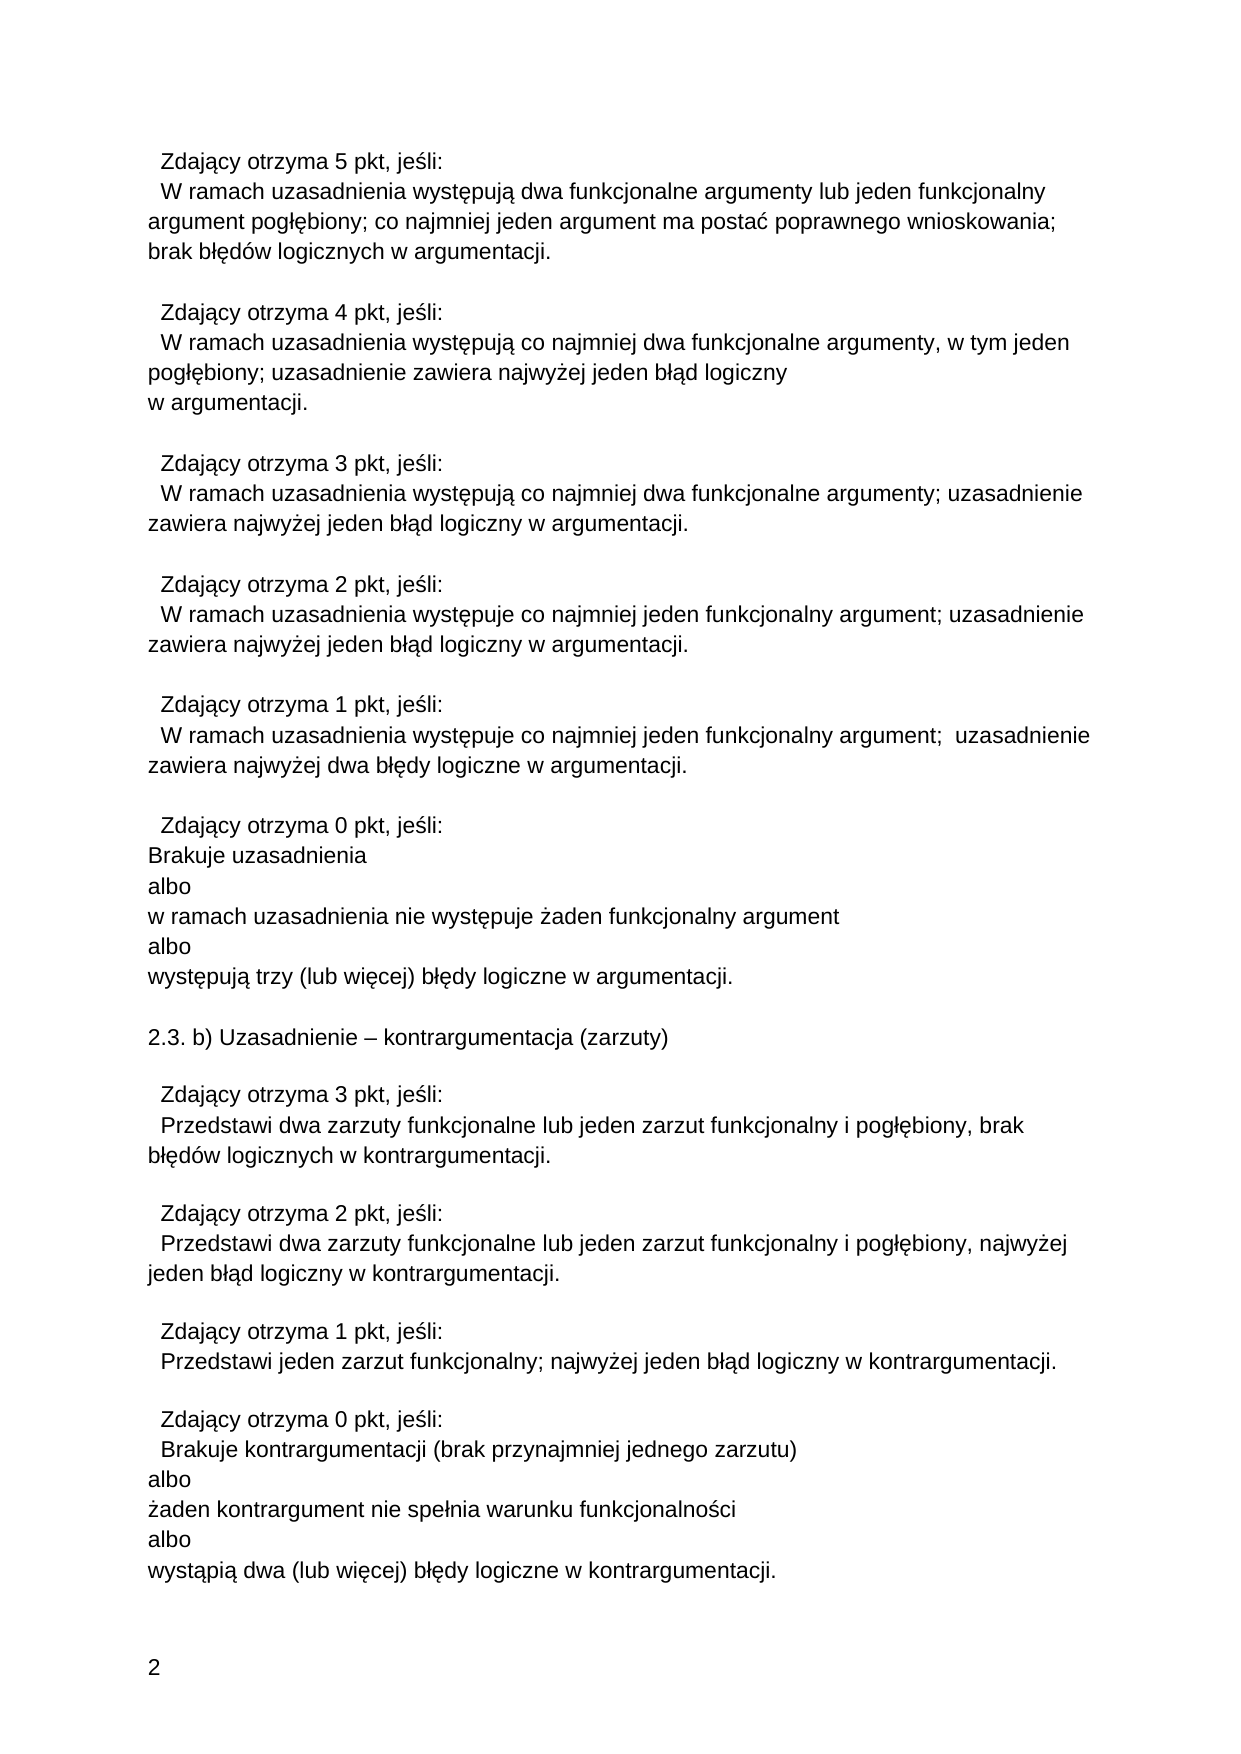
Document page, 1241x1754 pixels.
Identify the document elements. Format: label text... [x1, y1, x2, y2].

text w ramach uzasadnienia nie występuje żaden funkcjonalny argument [148, 903, 1092, 929]
text W ramach uzasadnienia występują dwa funkcjonalne argumenty lub jeden funkcjonalny argument pogłębiony; co najmniej jeden argument ma postać poprawnego wnioskowania; brak błędów logicznych w argumentacji. [148, 178, 1092, 265]
text albo [148, 1526, 1092, 1553]
text Przedstawi dwa zarzuty funkcjonalne lub jeden zarzut funkcjonalny i pogłębiony, najwyżej jeden błąd logiczny w kontrargumentacji. [148, 1230, 1092, 1286]
text W ramach uzasadnienia występują co najmniej dwa funkcjonalne argumenty; uzasadnienie zawiera najwyżej jeden błąd logiczny w argumentacji. [148, 480, 1092, 537]
text albo [148, 1466, 1092, 1492]
text albo [148, 933, 1092, 959]
text Zdający otrzyma 4 pkt, jeśli: [148, 299, 1092, 325]
text Zdający otrzyma 3 pkt, jeśli: [148, 450, 1092, 476]
text Zdający otrzyma 0 pkt, jeśli: [148, 812, 1092, 839]
text występują trzy (lub więcej) błędy logiczne w argumentacji. [148, 963, 1092, 990]
text Przedstawi jeden zarzut funkcjonalny; najwyżej jeden błąd logiczny w kontrargumentacji. [148, 1348, 1092, 1374]
text Zdający otrzyma 2 pkt, jeśli: [148, 571, 1092, 597]
text Brakuje uzasadnienia [148, 842, 1092, 869]
text wystąpią dwa (lub więcej) błędy logiczne w kontrargumentacji. [148, 1557, 1092, 1583]
text Zdający otrzyma 1 pkt, jeśli: [148, 691, 1092, 718]
text Brakuje kontrargumentacji (brak przynajmniej jednego zarzutu) [148, 1436, 1092, 1462]
text Przedstawi dwa zarzuty funkcjonalne lub jeden zarzut funkcjonalny i pogłębiony, brak błędów logicznych w kontrargumentacji. [148, 1112, 1092, 1168]
text Zdający otrzyma 3 pkt, jeśli: [148, 1081, 1092, 1108]
text Zdający otrzyma 5 pkt, jeśli: [148, 148, 1092, 174]
text W ramach uzasadnienia występują co najmniej dwa funkcjonalne argumenty, w tym jeden pogłębiony; uzasadnienie zawiera najwyżej jeden błąd logiczny w argumentacji. [148, 329, 1092, 416]
text W ramach uzasadnienia występuje co najmniej jeden funkcjonalny argument; uzasadnienie zawiera najwyżej jeden błąd logiczny w argumentacji. [148, 601, 1092, 657]
text Zdający otrzyma 2 pkt, jeśli: [148, 1199, 1092, 1226]
text 2.3. b) Uzasadnienie – kontrargumentacja (zarzuty) [148, 1024, 1092, 1050]
text W ramach uzasadnienia występuje co najmniej jeden funkcjonalny argument; uzasadnienie zawiera najwyżej dwa błędy logiczne w argumentacji. [148, 722, 1092, 778]
text żaden kontrargument nie spełnia warunku funkcjonalności [148, 1496, 1092, 1523]
text Zdający otrzyma 0 pkt, jeśli: [148, 1406, 1092, 1432]
text Zdający otrzyma 1 pkt, jeśli: [148, 1318, 1092, 1344]
text albo [148, 873, 1092, 899]
